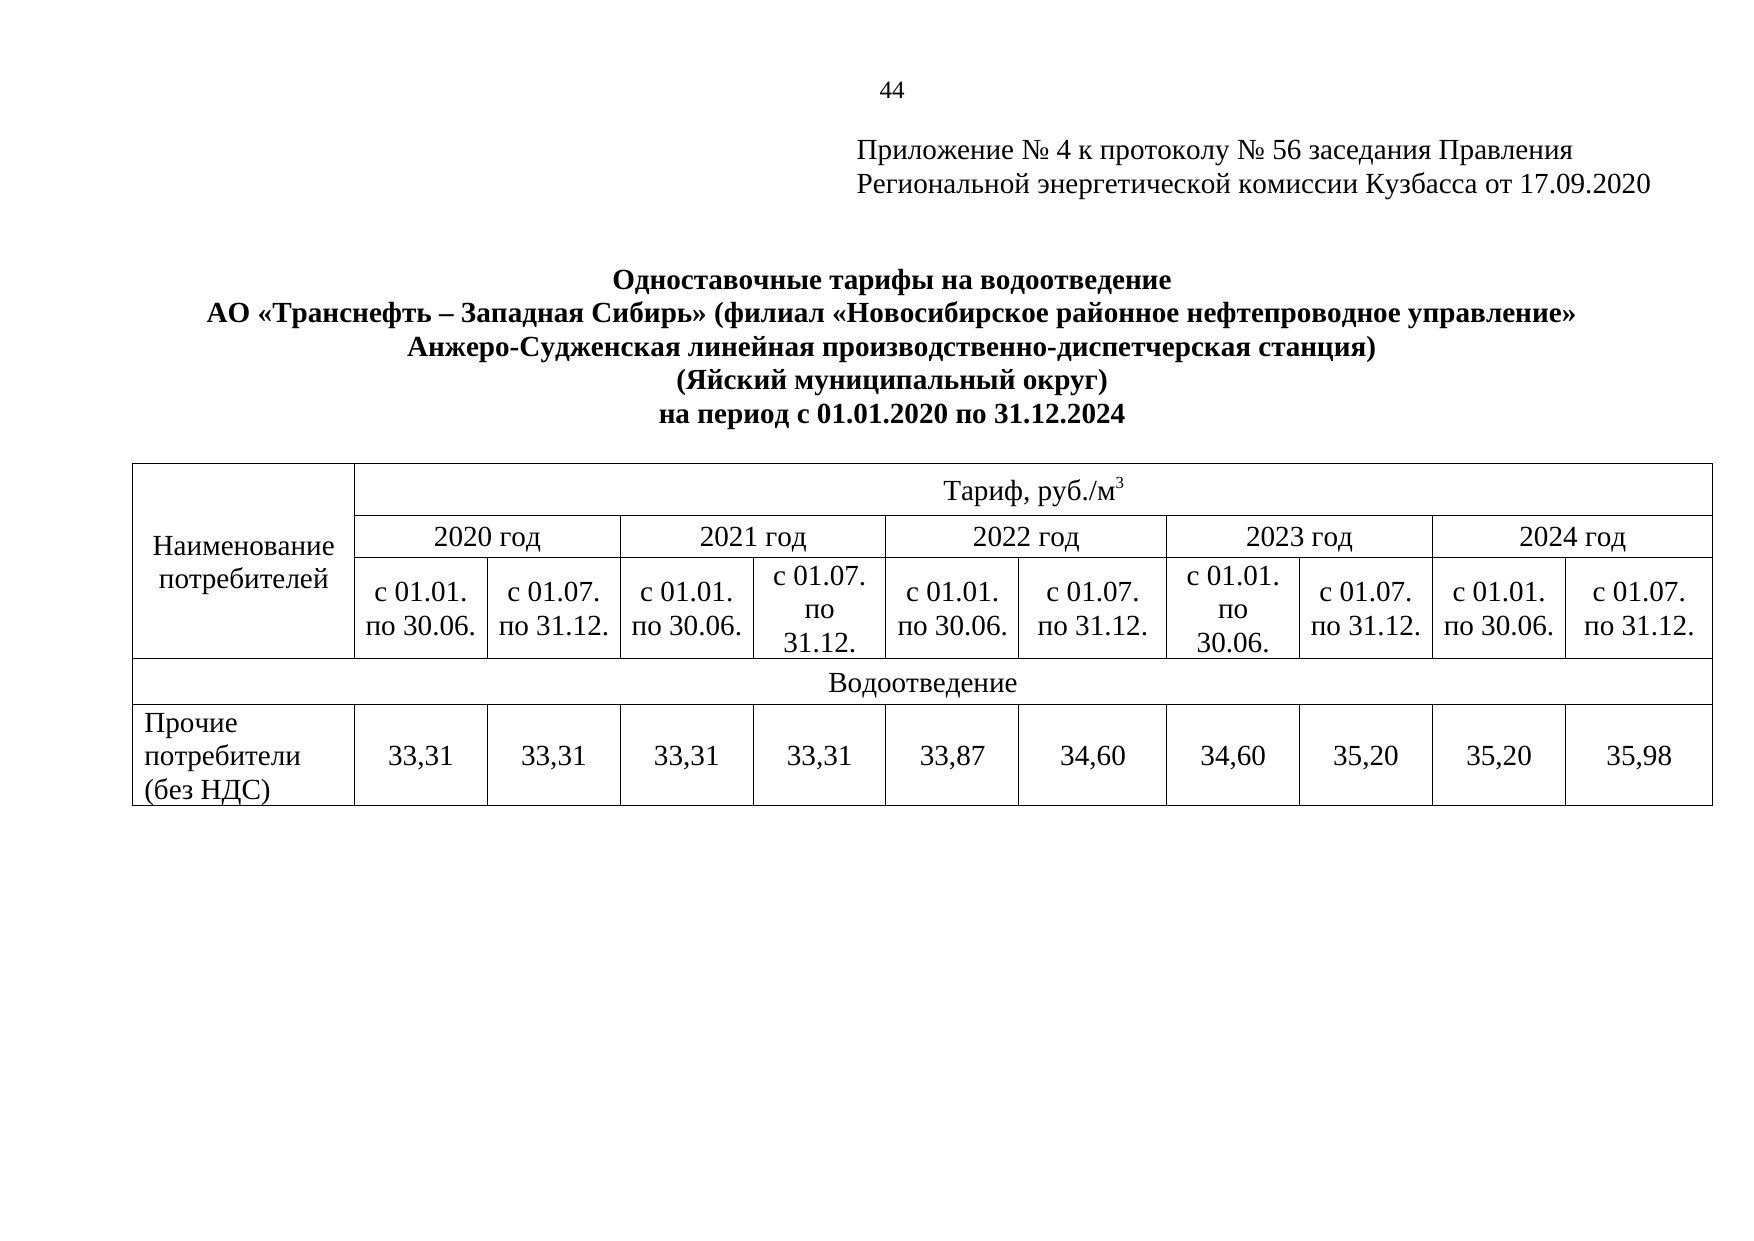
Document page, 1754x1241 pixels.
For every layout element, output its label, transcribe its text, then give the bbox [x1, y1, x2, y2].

table_cell с 01.01. по 30.06. [886, 558, 1018, 658]
text Региональной энергетической комиссии Кузбасса от 17.09.2020 [148, 166, 1695, 199]
table_cell 33,31 [355, 705, 487, 805]
table_cell с 01.01. по 30.06. [1433, 558, 1565, 658]
table_cell 2021 год [621, 516, 885, 557]
table_cell 35,20 [1433, 705, 1565, 805]
table_cell 34,60 [1019, 705, 1166, 805]
table_header Тариф, руб./м3 [355, 464, 1712, 515]
table_cell Прочие потребители (без НДС) [133, 705, 354, 805]
table_cell 33,31 [754, 705, 885, 805]
text Приложение № 4 к протоколу № 56 заседания Правления [148, 132, 1695, 166]
table_cell с 01.07. по 31.12. [1566, 558, 1712, 658]
text Одноставочные тарифы на водоотведение [148, 262, 1636, 295]
table_cell с 01.01. по 30.06. [621, 558, 753, 658]
text на период с 01.01.2020 по 31.12.2024 [148, 396, 1636, 429]
table_cell с 01.01. по 30.06. [355, 558, 487, 658]
text (Яйский муниципальный округ) [148, 362, 1636, 396]
table_cell с 01.07. по 31.12. [1300, 558, 1432, 658]
table_cell с 01.07. по 31.12. [1019, 558, 1166, 658]
table_cell 2023 год [1167, 516, 1432, 557]
table_cell 35,98 [1566, 705, 1712, 805]
text Анжеро-Судженская линейная производственно-диспетчерская станция) [148, 329, 1636, 362]
table_cell 2020 год [355, 516, 620, 557]
table_cell 2022 год [886, 516, 1166, 557]
table_cell 34,60 [1167, 705, 1299, 805]
table_header Наименование потребителей [133, 464, 354, 658]
text АО «Транснефть – Западная Сибирь» (филиал «Новосибирское районное нефтепроводное управление» [148, 295, 1636, 329]
table_cell с 01.01. по 30.06. [1167, 558, 1299, 658]
table_cell 33,31 [621, 705, 753, 805]
table_cell Водоотведение [133, 659, 1712, 704]
table_cell 35,20 [1300, 705, 1432, 805]
table_cell 33,87 [886, 705, 1018, 805]
table_cell 2024 год [1433, 516, 1712, 557]
table_cell 33,31 [488, 705, 620, 805]
table_cell с 01.07. по 31.12. [488, 558, 620, 658]
table_cell с 01.07. по 31.12. [754, 558, 885, 658]
